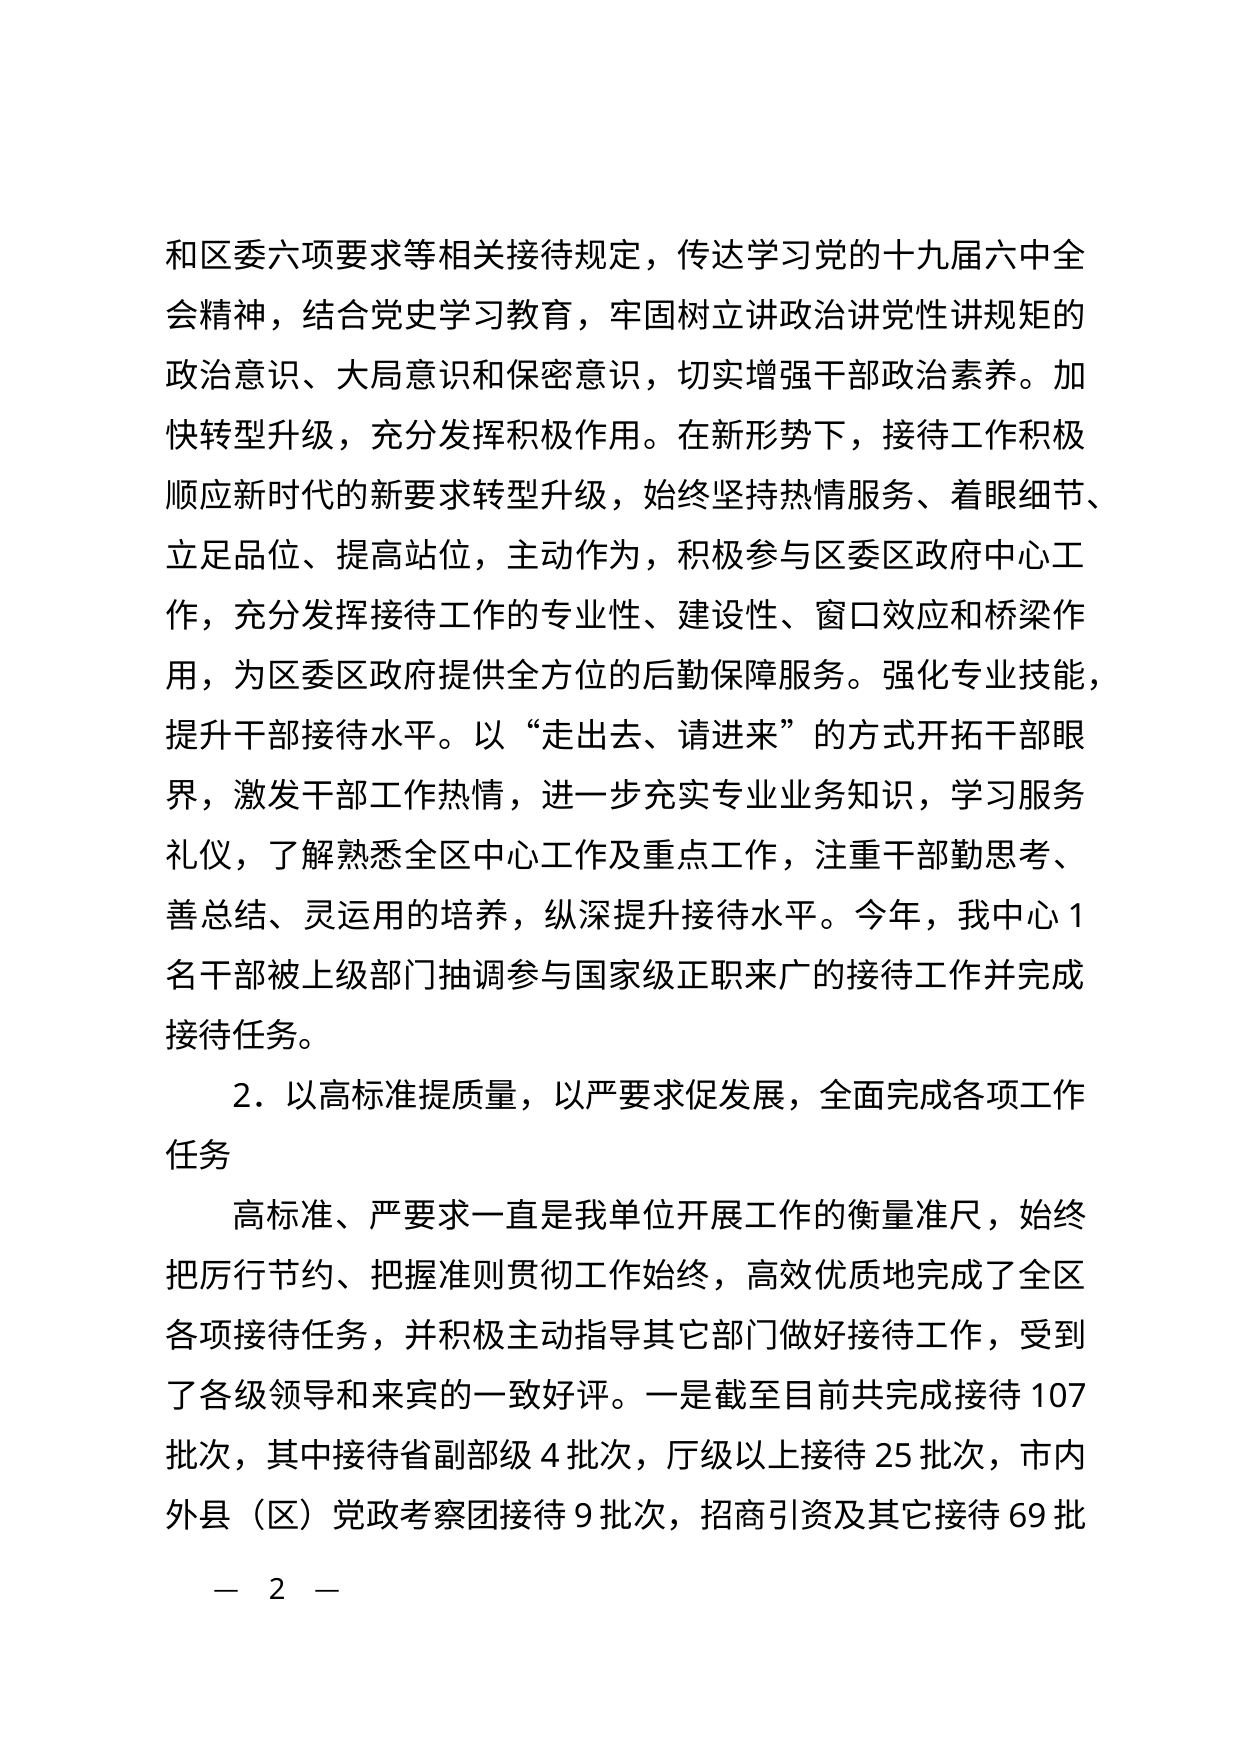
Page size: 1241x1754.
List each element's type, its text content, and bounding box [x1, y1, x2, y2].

text 2．以高标准提质量，以严要求促发展，全面完成各项工作任务 [165, 1063, 1087, 1183]
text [165, 223, 1087, 1063]
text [165, 1183, 1087, 1543]
